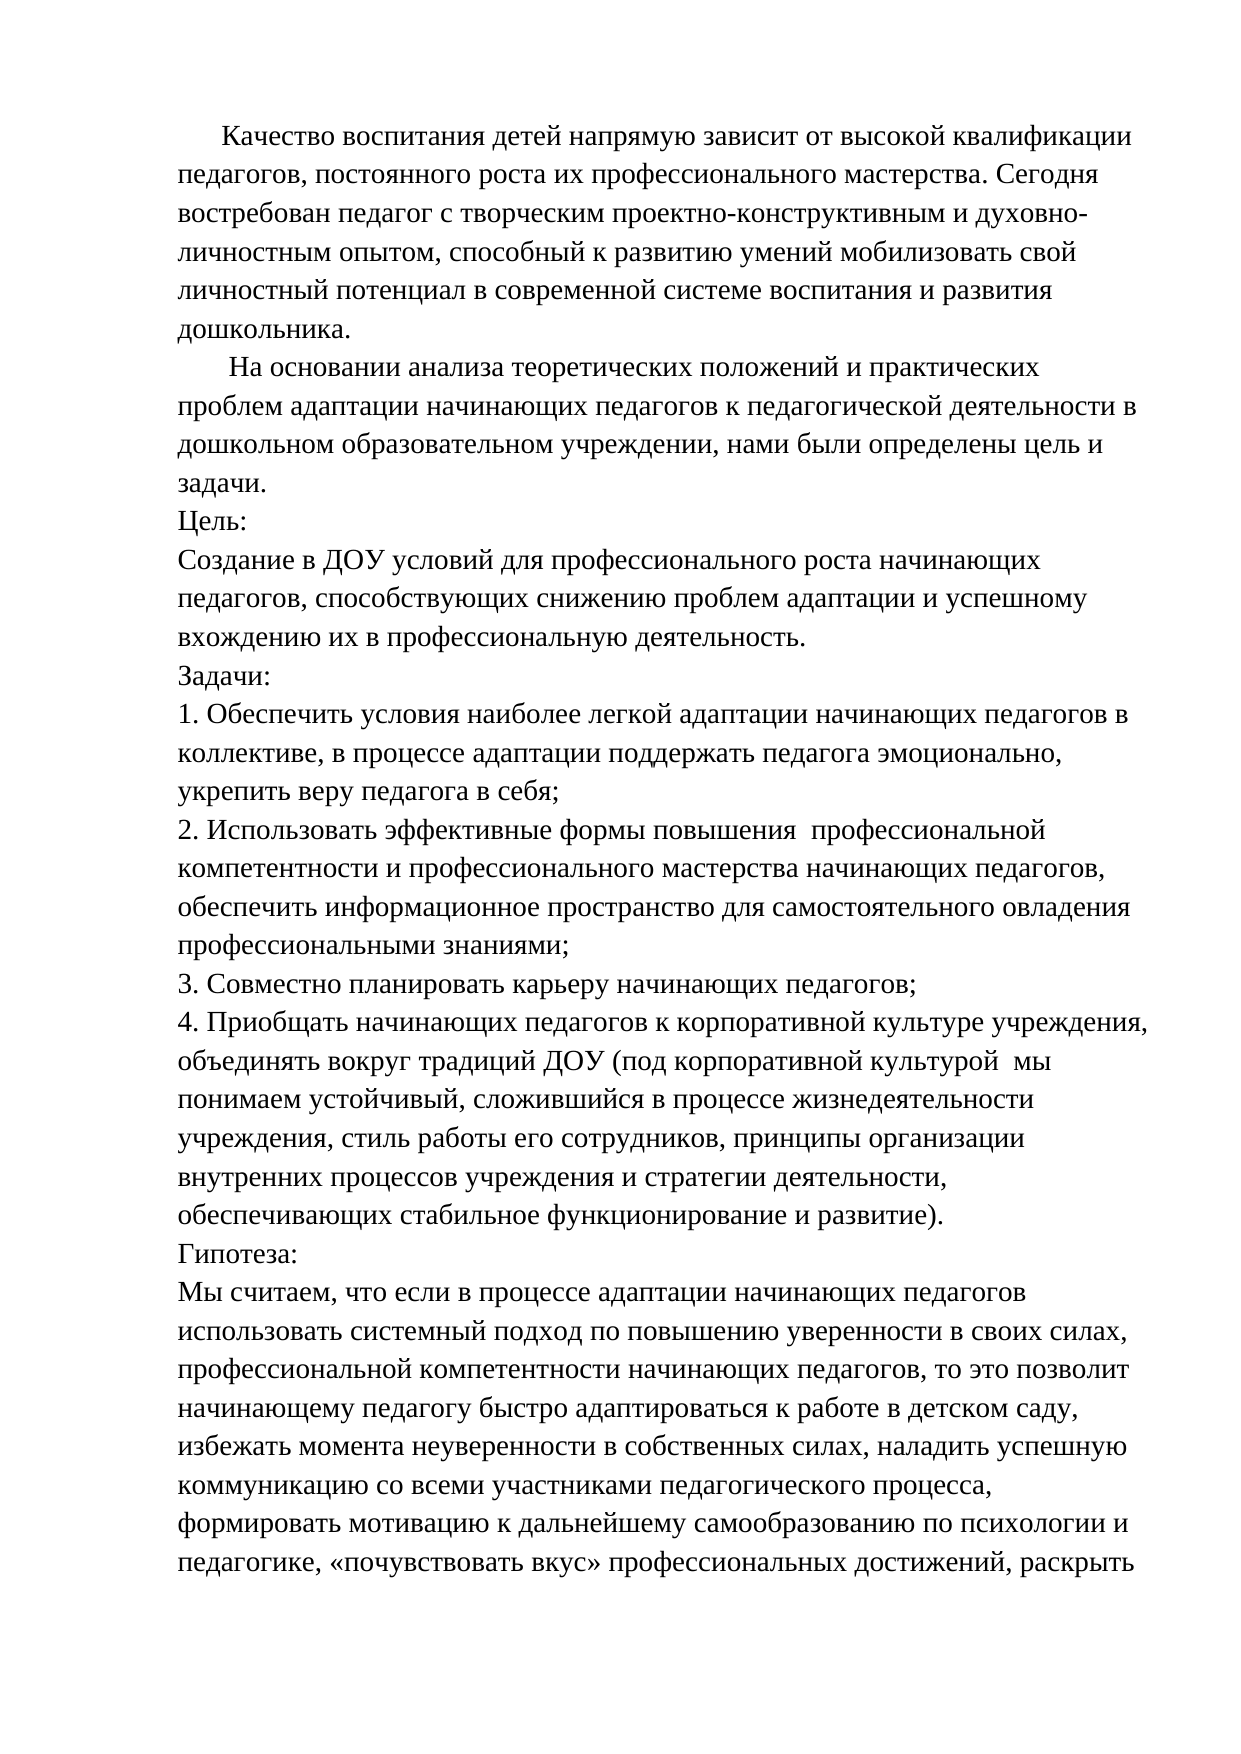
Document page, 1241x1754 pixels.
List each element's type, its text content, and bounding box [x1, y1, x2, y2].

text Качество воспитания детей напрямую зависит от высокой квалификации педагогов, постоянного роста их профессионального мастерства. Сегодня востребован педагог с творческим проектно-конструктивным и духовно-личностным опытом, способный к развитию умений мобилизовать свой личностный потенциал в современной системе воспитания и развития дошкольника. [177, 118, 1152, 344]
text 1. Обеспечить условия наиболее легкой адаптации начинающих педагогов в коллективе, в процессе адаптации поддержать педагога эмоционально, укрепить веру педагога в себя; [177, 696, 1152, 807]
text 3. Совместно планировать карьеру начинающих педагогов; [177, 966, 1152, 999]
text Цель: [177, 503, 1152, 537]
text Создание в ДОУ условий для профессионального роста начинающих педагогов, способствующих снижению проблем адаптации и успешному вхождению их в профессиональную деятельность. [177, 542, 1152, 653]
text 2. Использовать эффективные формы повышения профессиональной компетентности и профессионального мастерства начинающих педагогов, обеспечить информационное пространство для самостоятельного овладения профессиональными знаниями; [177, 812, 1152, 961]
text 4. Приобщать начинающих педагогов к корпоративной культуре учреждения, объединять вокруг традиций ДОУ (под корпоративной культурой мы понимаем устойчивый, сложившийся в процессе жизнедеятельности учреждения, стиль работы его сотрудников, принципы организации внутренних процессов учреждения и стратегии деятельности, обеспечивающих стабильное функционирование и развитие). [177, 1004, 1152, 1231]
text Задачи: [177, 658, 1152, 691]
text На основании анализа теоретических положений и практических проблем адаптации начинающих педагогов к педагогической деятельности в дошкольном образовательном учреждении, нами были определены цель и задачи. [177, 349, 1152, 498]
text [177, 1274, 1152, 1578]
text Гипотеза: [177, 1236, 1152, 1269]
